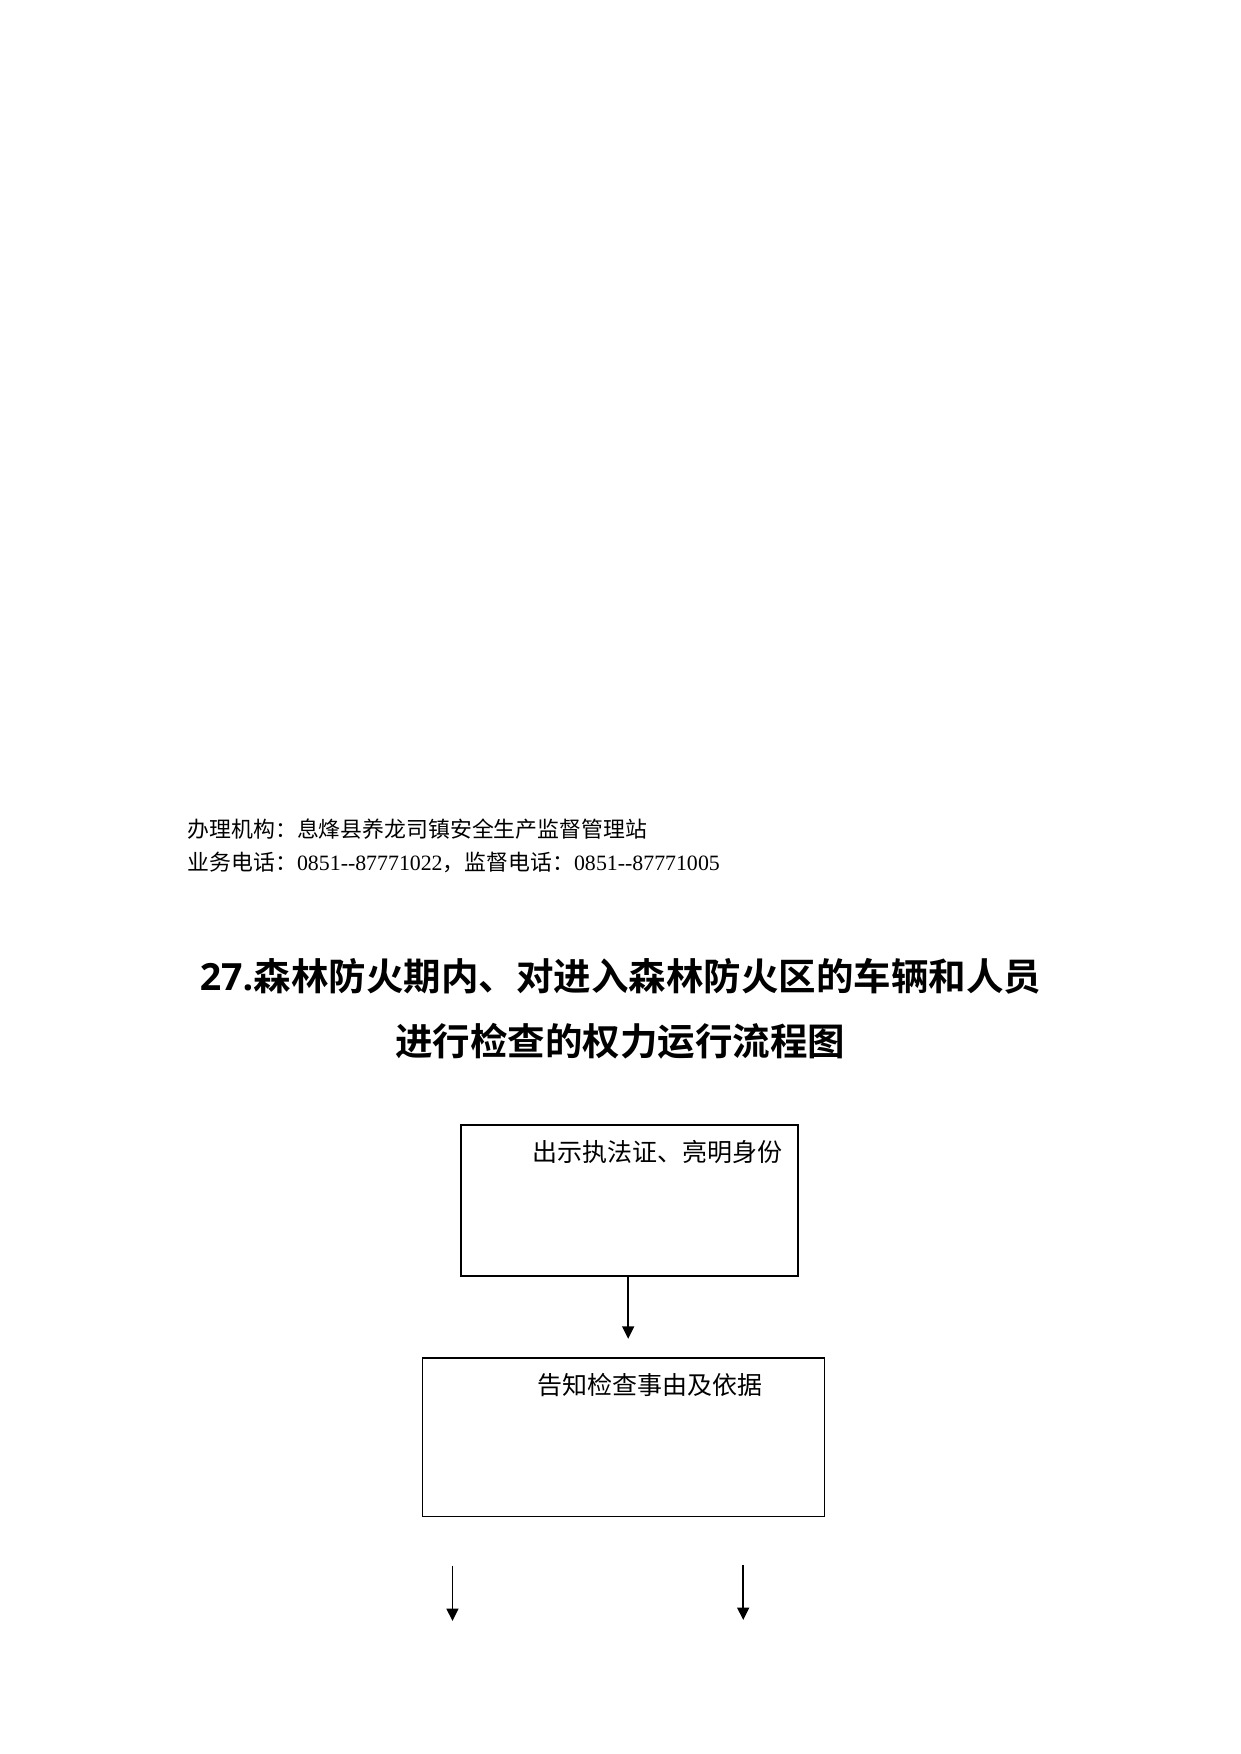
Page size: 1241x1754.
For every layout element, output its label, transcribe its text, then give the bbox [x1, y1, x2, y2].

text 27.森林防火期内、对进入森林防火区的车辆和人员进行检查的权力运行流程图 [187, 942, 1053, 1072]
text 业务电话：0851--87771022，监督电话：0851--87771005 [187, 844, 1053, 877]
text 办理机构：息烽县养龙司镇安全生产监督管理站 [187, 812, 1053, 844]
